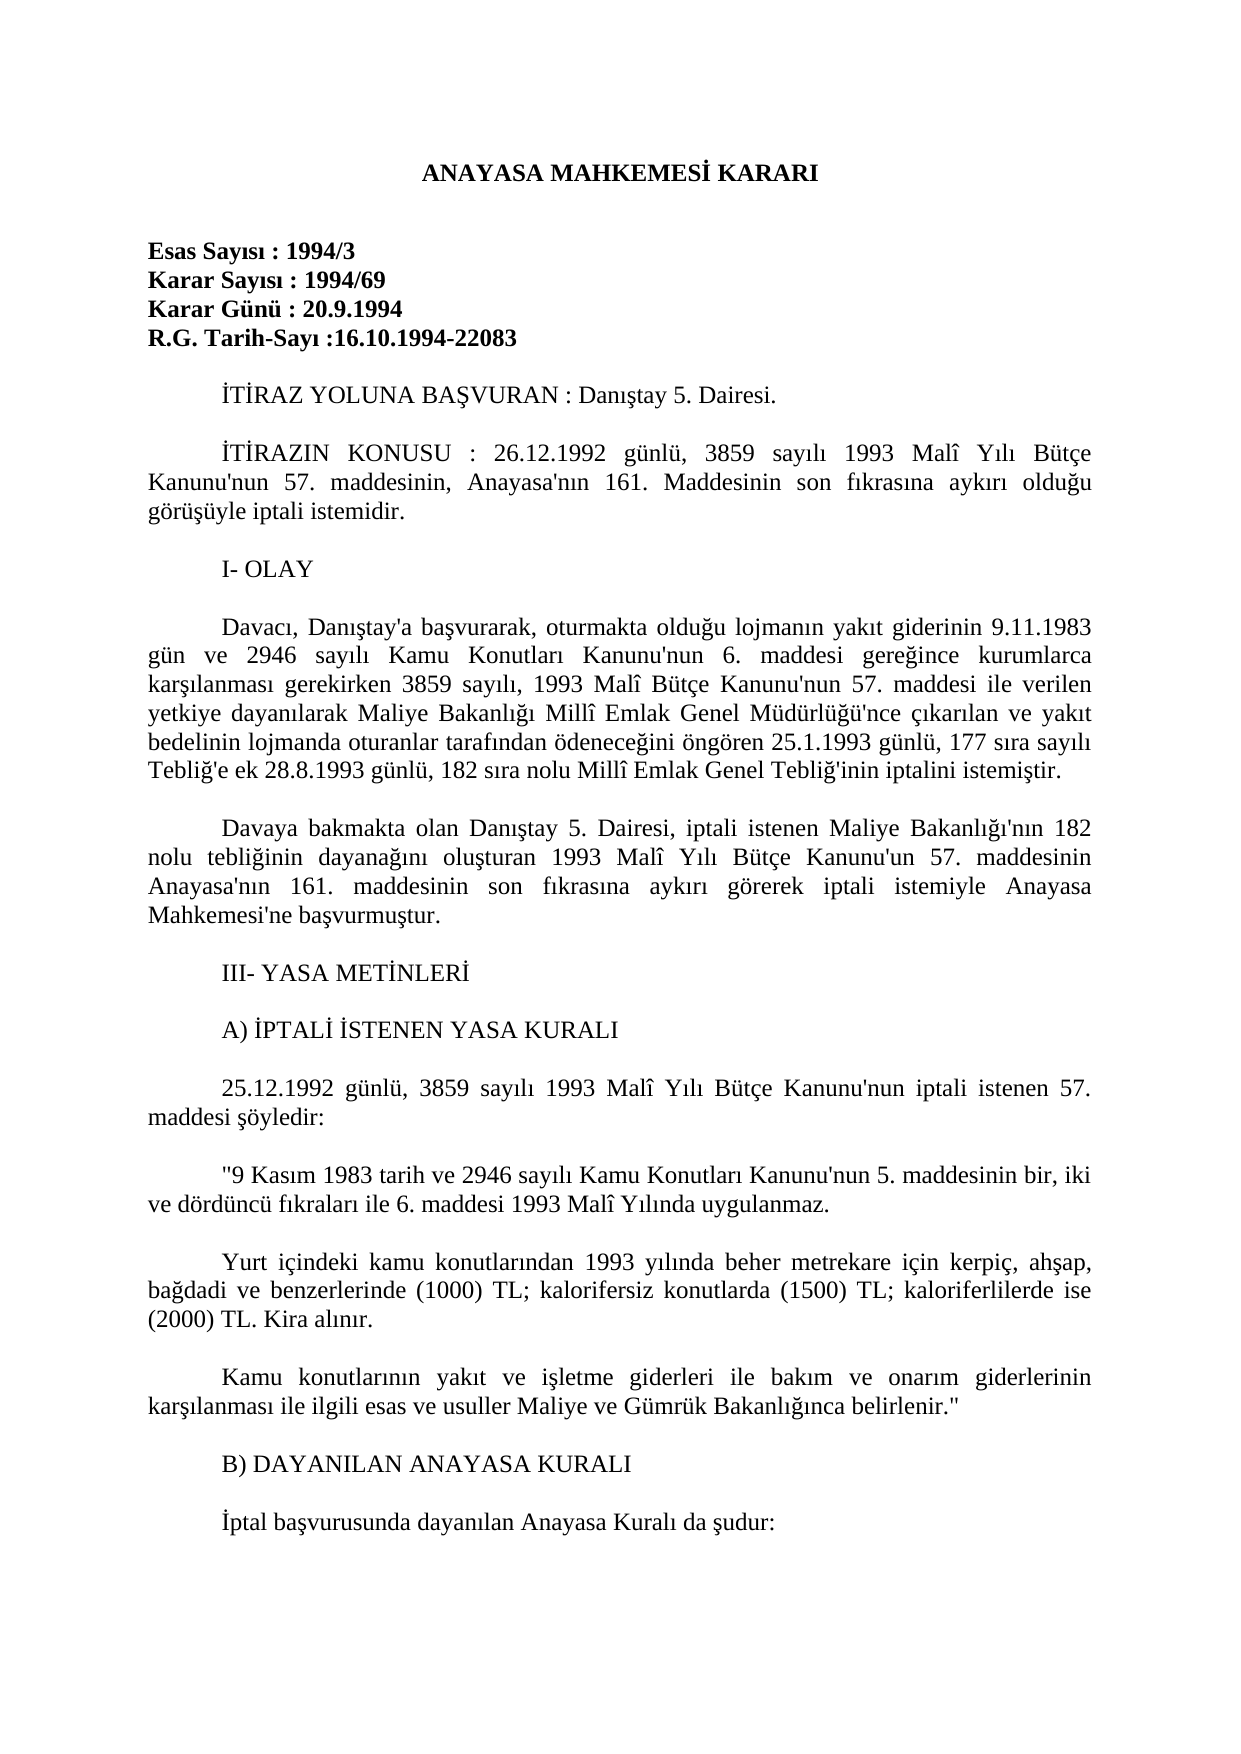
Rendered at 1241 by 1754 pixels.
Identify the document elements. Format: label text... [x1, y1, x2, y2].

text 25.12.1992 günlü, 3859 sayılı 1993 Malî Yılı Bütçe Kanunu'nun iptali istenen 57. maddesi şöyledir: [148, 1073, 1093, 1131]
text İTİRAZ YOLUNA BAŞVURAN : Danıştay 5. Dairesi. [148, 381, 1093, 409]
text I- OLAY [148, 554, 1093, 583]
text Esas Sayısı : 1994/3 [148, 236, 1093, 265]
text Karar Sayısı : 1994/69 [148, 265, 1093, 294]
text "9 Kasım 1983 tarih ve 2946 sayılı Kamu Konutları Kanunu'nun 5. maddesinin bir, iki ve dördüncü fıkraları ile 6. maddesi 1993 Malî Yılında uygulanmaz. [148, 1160, 1093, 1218]
text ANAYASA MAHKEMESİ KARARI [148, 158, 1093, 187]
text İptal başvurusunda dayanılan Anayasa Kuralı da şudur: [148, 1507, 1093, 1536]
text Yurt içindeki kamu konutlarından 1993 yılında beher metrekare için kerpiç, ahşap, bağdadi ve benzerlerinde (1000) TL; kalorifersiz konutlarda (1500) TL; kaloriferlilerde ise (2000) TL. Kira alınır. [148, 1247, 1093, 1333]
text Davaya bakmakta olan Danıştay 5. Dairesi, iptali istenen Maliye Bakanlığı'nın 182 nolu tebliğinin dayanağını oluşturan 1993 Malî Yılı Bütçe Kanunu'un 57. maddesinin Anayasa'nın 161. maddesinin son fıkrasına aykırı görerek iptali istemiyle Anayasa Mahkemesi'ne başvurmuştur. [148, 813, 1093, 928]
text A) İPTALİ İSTENEN YASA KURALI [148, 1016, 1093, 1044]
text B) DAYANILAN ANAYASA KURALI [148, 1449, 1093, 1478]
text Davacı, Danıştay'a başvurarak, oturmakta olduğu lojmanın yakıt giderinin 9.11.1983 gün ve 2946 sayılı Kamu Konutları Kanunu'nun 6. maddesi gereğince kurumlarca karşılanması gerekirken 3859 sayılı, 1993 Malî Bütçe Kanunu'nun 57. maddesi ile verilen yetkiye dayanılarak Maliye Bakanlığı Millî Emlak Genel Müdürlüğü'nce çıkarılan ve yakıt bedelinin lojmanda oturanlar tarafından ödeneceğini öngören 25.1.1993 günlü, 177 sıra sayılı Tebliğ'e ek 28.8.1993 günlü, 182 sıra nolu Millî Emlak Genel Tebliğ'inin iptalini istemiştir. [148, 612, 1093, 784]
text III- YASA METİNLERİ [148, 958, 1093, 986]
text Karar Günü : 20.9.1994 [148, 294, 1093, 323]
text İTİRAZIN KONUSU : 26.12.1992 günlü, 3859 sayılı 1993 Malî Yılı Bütçe Kanunu'nun 57. maddesinin, Anayasa'nın 161. Maddesinin son fıkrasına aykırı olduğu görüşüyle iptali istemidir. [148, 438, 1093, 525]
text R.G. Tarih-Sayı :16.10.1994-22083 [148, 323, 1093, 351]
text Kamu konutlarının yakıt ve işletme giderleri ile bakım ve onarım giderlerinin karşılanması ile ilgili esas ve usuller Maliye ve Gümrük Bakanlığınca belirlenir." [148, 1362, 1093, 1420]
